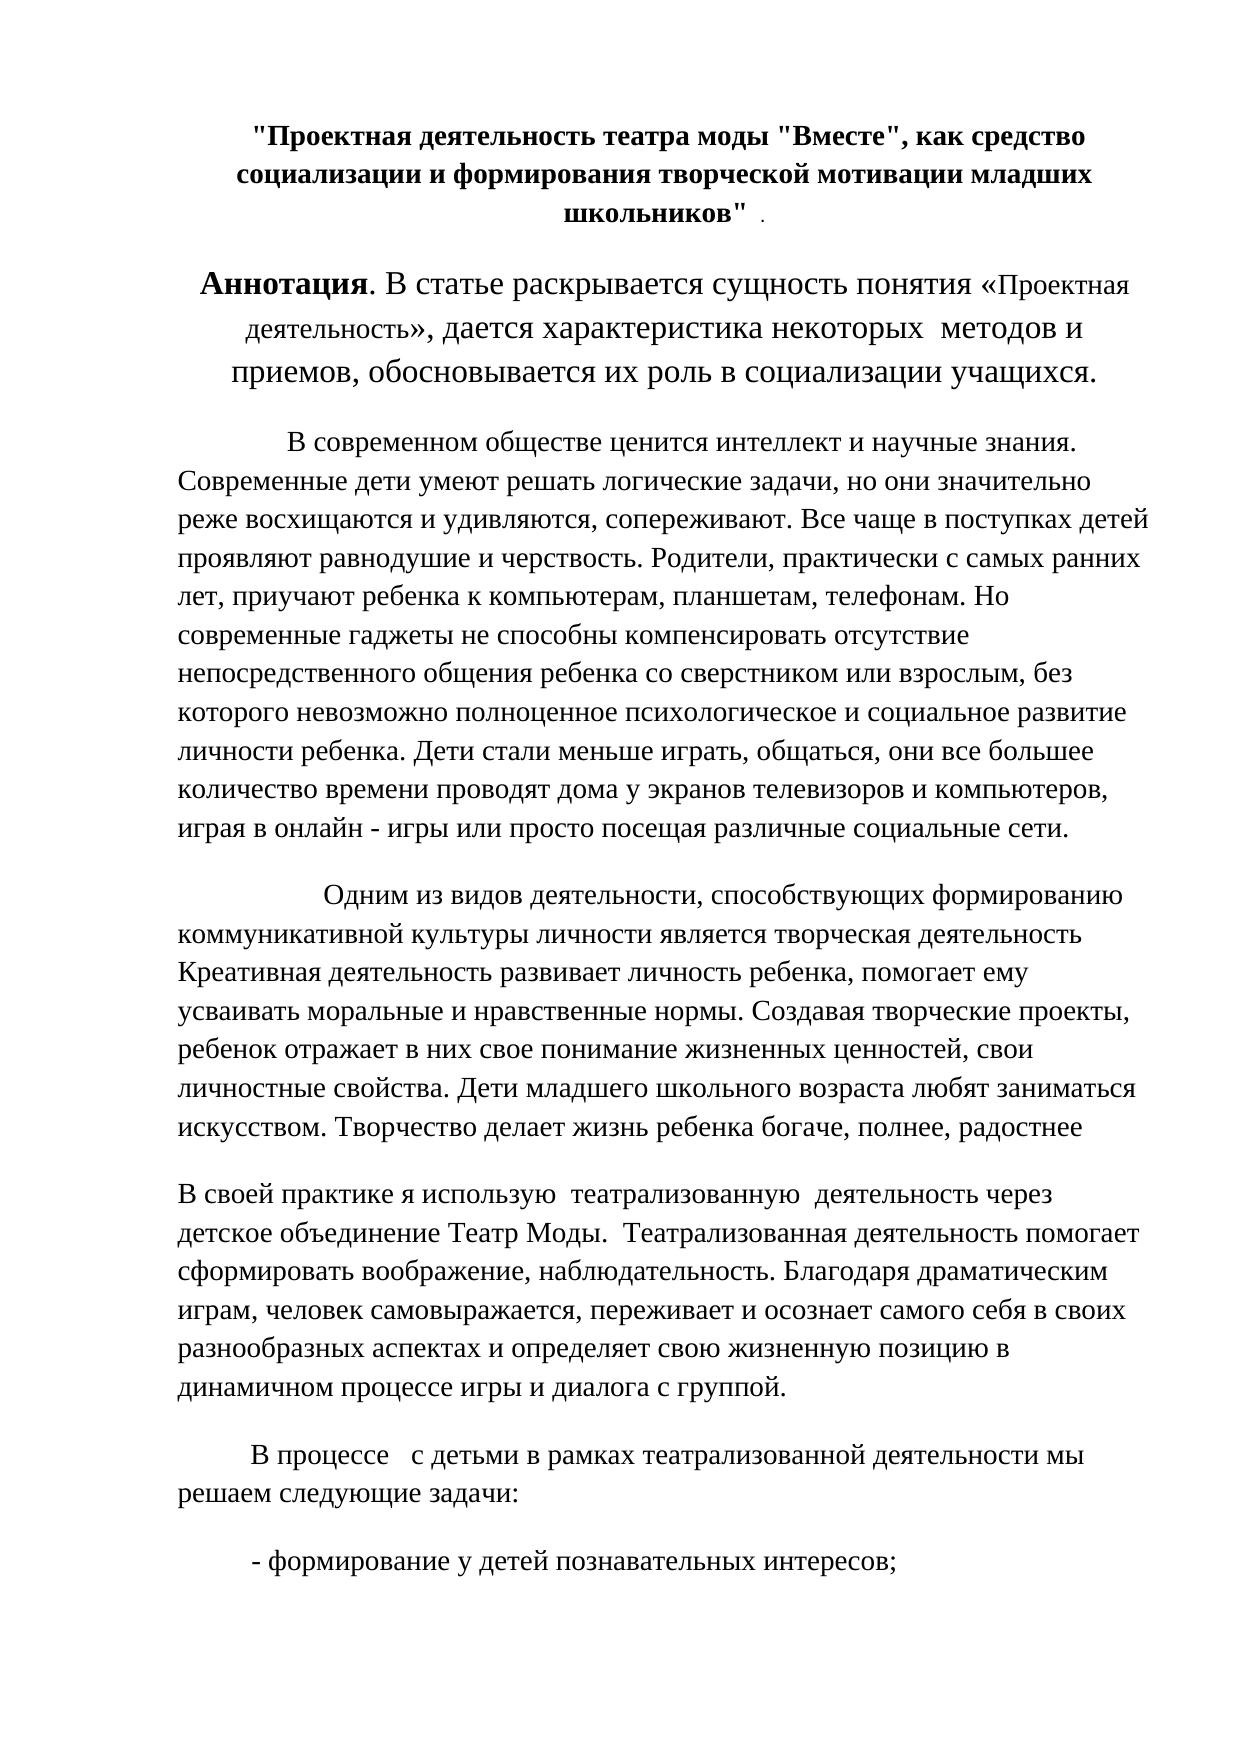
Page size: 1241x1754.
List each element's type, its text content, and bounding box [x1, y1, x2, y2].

text В современном обществе ценится интеллект и научные знания. Современные дети умеют решать логические задачи, но они значительно реже восхищаются и удивляются, сопереживают. Все чаще в поступках детей проявляют равнодушие и черствость. Родители, практически с самых ранних лет, приучают ребенка к компьютерам, планшетам, телефонам. Но современные гаджеты не способны компенсировать отсутствие непосредственного общения ребенка со сверстником или взрослым, без которого невозможно полноценное психологическое и социальное развитие личности ребенка. Дети стали меньше играть, общаться, они все большее количество времени проводят дома у экранов телевизоров и компьютеров, играя в онлайн - игры или просто посещая различные социальные сети. [177, 424, 1152, 843]
text В своей практике я использую театрализованную деятельность через детское объединение Театр Моды. Театрализованная деятельность помогает сформировать воображение, наблюдательность. Благодаря драматическим играм, человек самовыражается, переживает и осознает самого себя в своих разнообразных аспектах и определяет свою жизненную позицию в динамичном процессе игры и диалога с группой. [177, 1176, 1152, 1403]
text Аннотация. В статье раскрывается сущность понятия «Проектная деятельность», дается характеристика некоторых методов и приемов, обосновывается их роль в социализации учащихся. [177, 263, 1152, 389]
text В процессе с детьми в рамках театрализованной деятельности мы решаем следующие задачи: [177, 1437, 1152, 1509]
text Одним из видов деятельности, способствующих формированию коммуникативной культуры личности является творческая деятельность Креативная деятельность развивает личность ребенка, помогает ему усваивать моральные и нравственные нормы. Создавая творческие проекты, ребенок отражает в них свое понимание жизненных ценностей, свои личностные свойства. Дети младшего школьного возраста любят заниматься искусством. Творчество делает жизнь ребенка богаче, полнее, радостнее [177, 877, 1152, 1142]
text "Проектная деятельность театра моды "Вместе", как средство социализации и формирования творческой мотивации младших школьников" . [177, 118, 1152, 229]
text - формирование у детей познавательных интересов; [177, 1543, 1152, 1577]
